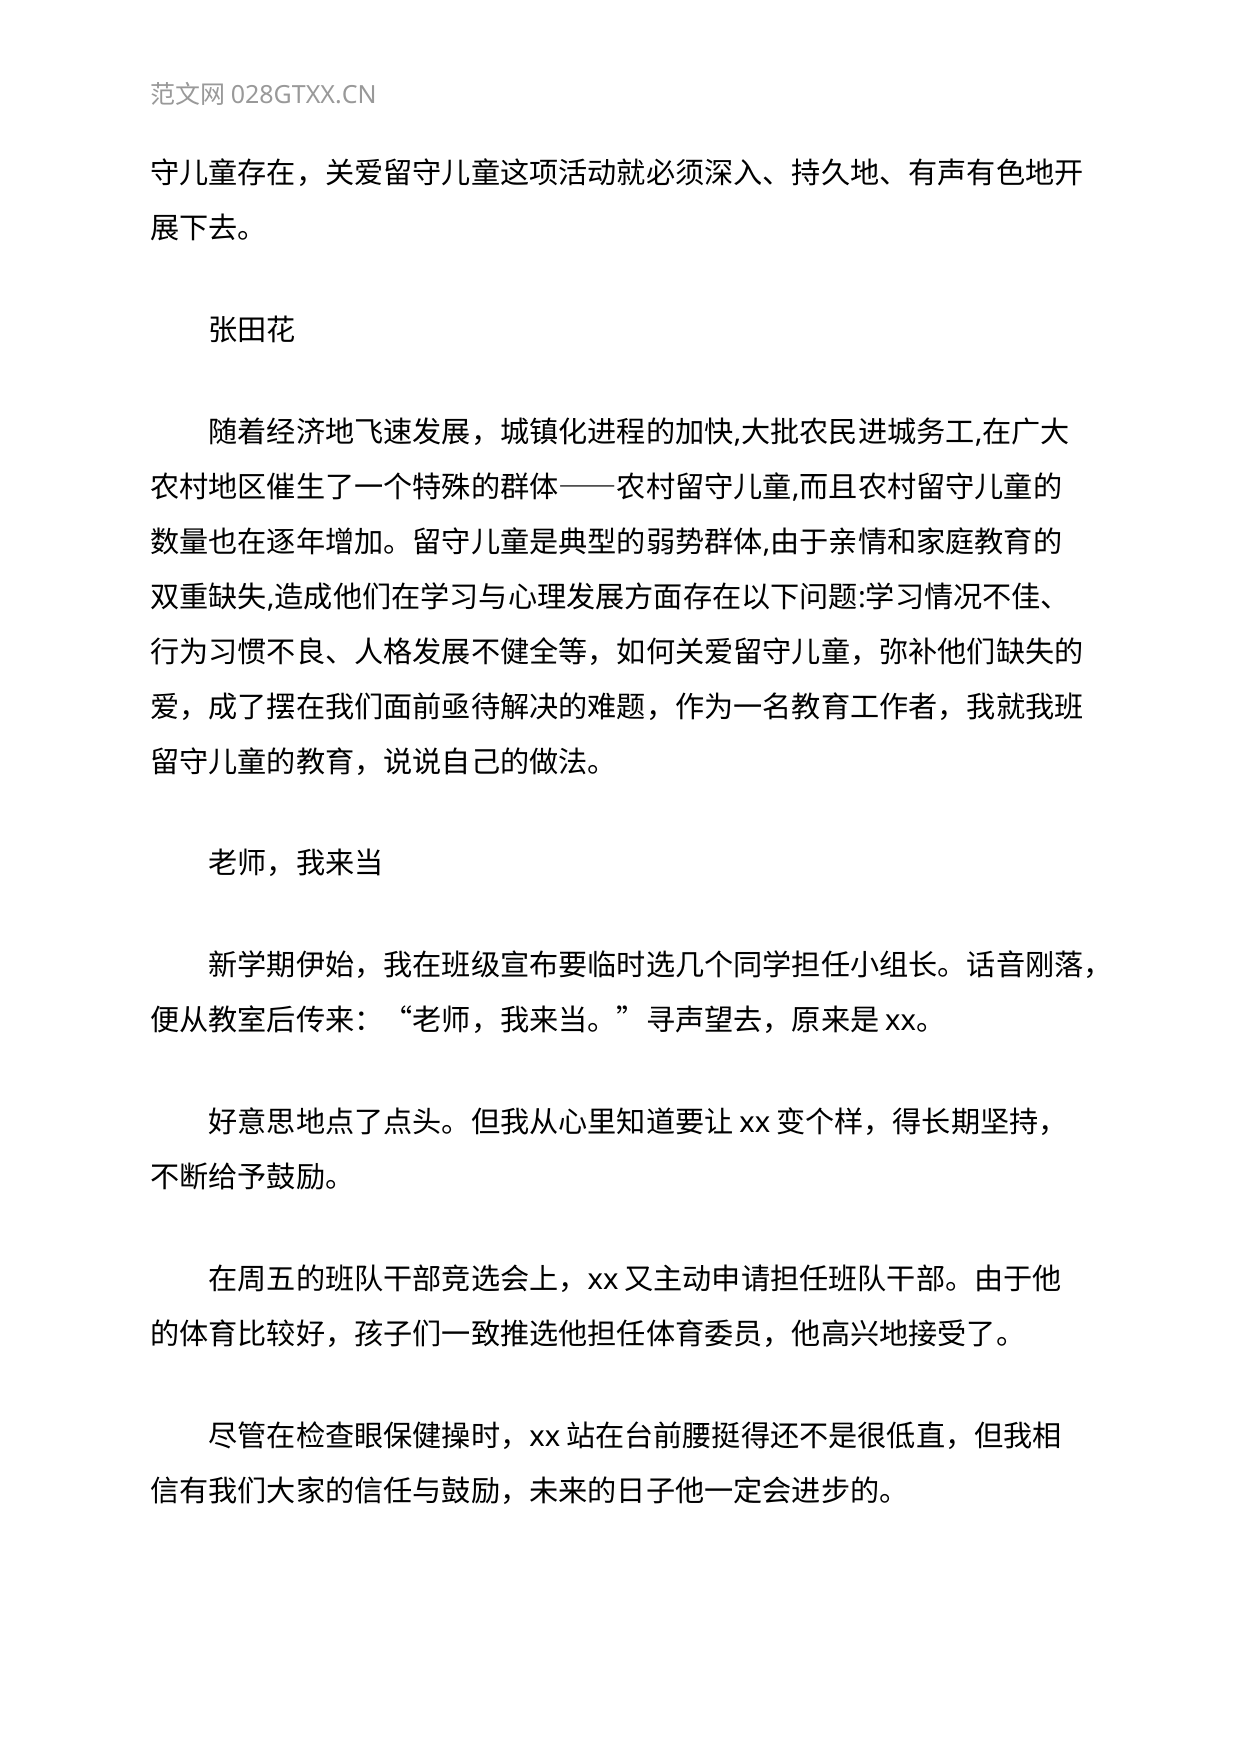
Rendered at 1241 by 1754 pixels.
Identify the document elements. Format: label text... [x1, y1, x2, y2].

text 新学期伊始，我在班级宣布要临时选几个同学担任小组长。话音刚落，便从教室后传来：“老师，我来当。”寻声望去，原来是xx。 [150, 942, 1090, 1039]
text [150, 150, 1090, 247]
text 尽管在检查眼保健操时，xx站在台前腰挺得还不是很低直，但我相信有我们大家的信任与鼓励，未来的日子他一定会进步的。 [150, 1412, 1090, 1509]
text 在周五的班队干部竞选会上，xx又主动申请担任班队干部。由于他的体育比较好，孩子们一致推选他担任体育委员，他高兴地接受了。 [150, 1255, 1090, 1353]
text 好意思地点了点头。但我从心里知道要让xx变个样，得长期坚持，不断给予鼓励。 [150, 1099, 1090, 1196]
text 随着经济地飞速发展，城镇化进程的加快,大批农民进城务工,在广大农村地区催生了一个特殊的群体——农村留守儿童,而且农村留守儿童的数量也在逐年增加。留守儿童是典型的弱势群体,由于亲情和家庭教育的双重缺失,造成他们在学习与心理发展方面存在以下问题:学习情况不佳、行为习惯不良、人格发展不健全等，如何关爱留守儿童，弥补他们缺失的爱，成了摆在我们面前亟待解决的难题，作为一名教育工作者，我就我班留守儿童的教育，说说自己的做法。 [150, 408, 1090, 781]
text 张田花 [150, 307, 1090, 349]
text 老师，我来当 [150, 840, 1090, 882]
